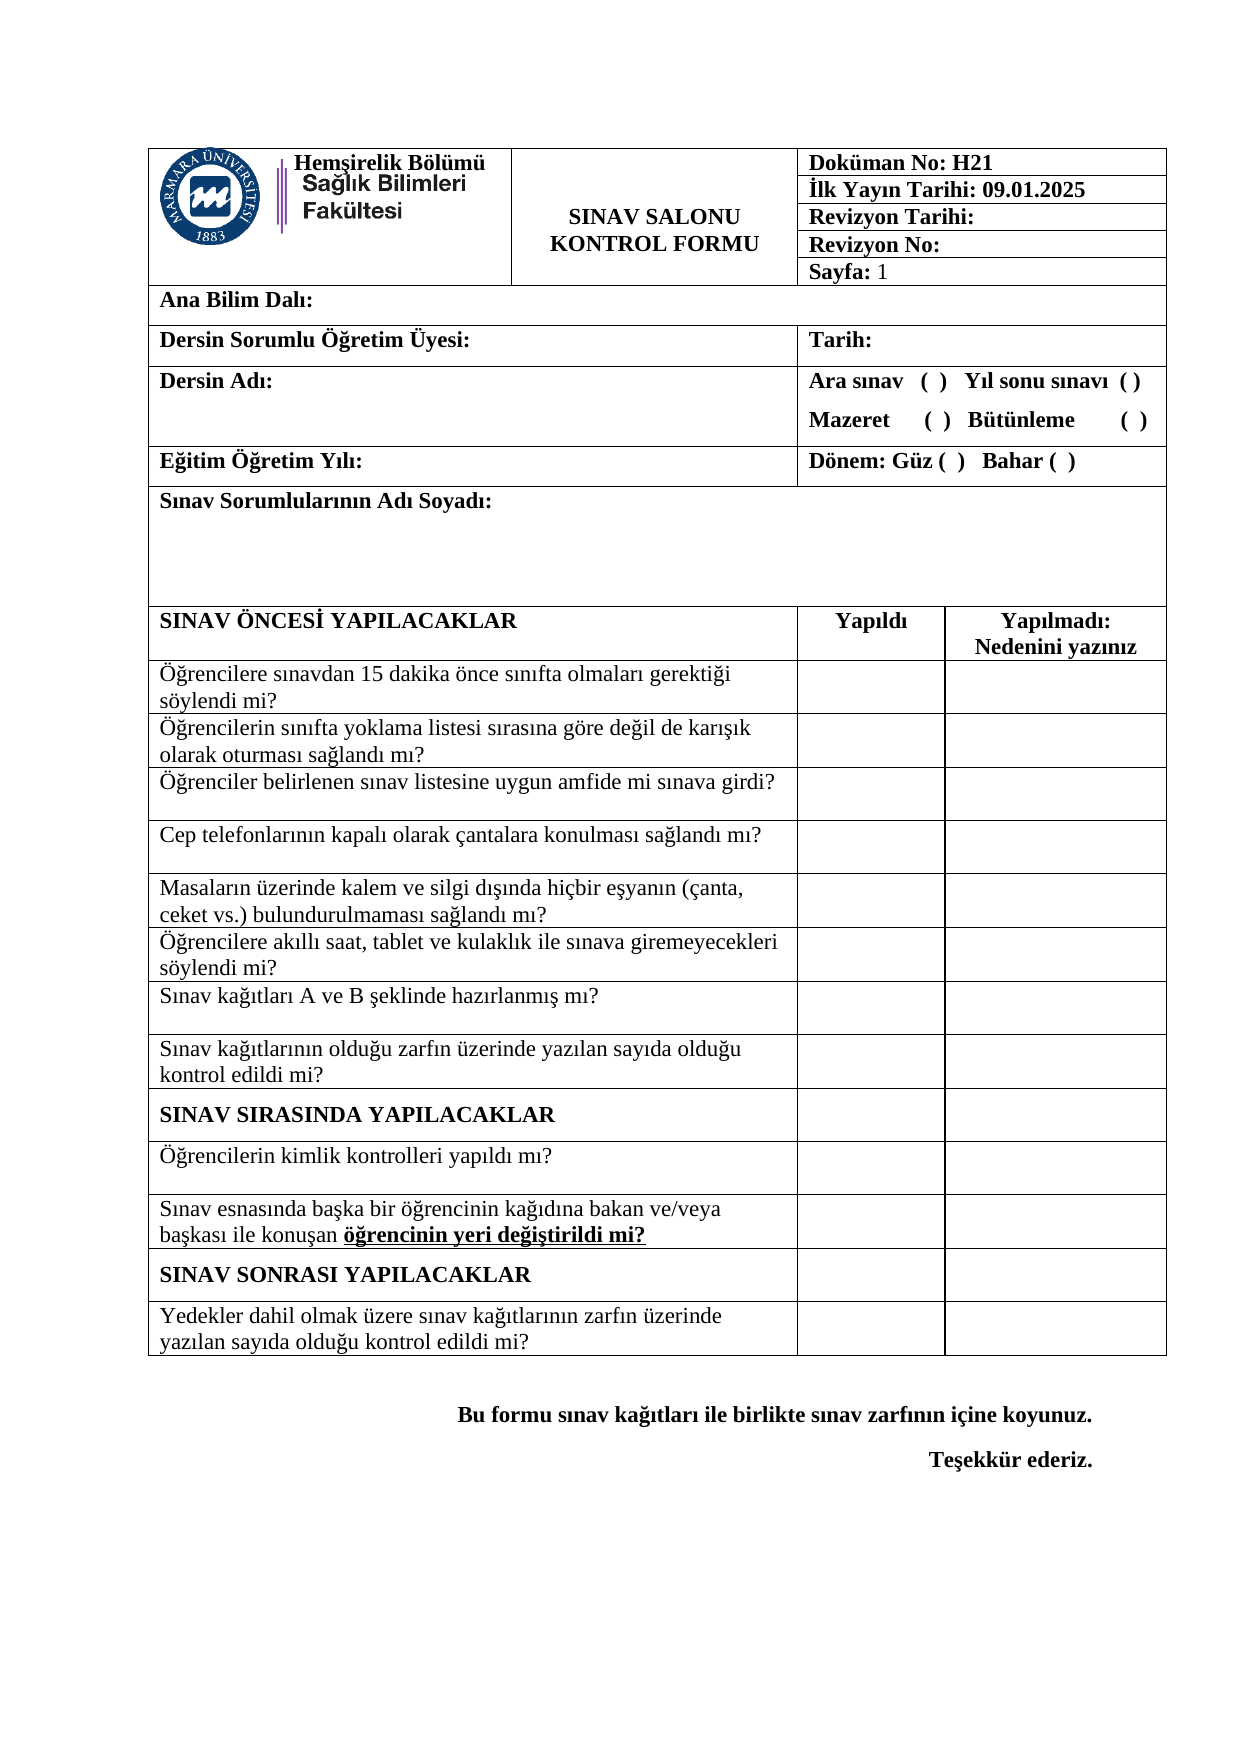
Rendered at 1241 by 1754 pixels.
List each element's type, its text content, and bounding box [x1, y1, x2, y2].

table_cell Öğrenciler belirlenen sınav listesine uygun amfide mi sınava girdi? [149, 768, 797, 820]
table_cell [798, 661, 944, 713]
table_cell [946, 928, 1166, 981]
table_cell Dersin Sorumlu Öğretim Üyesi: [149, 326, 797, 366]
table_cell Ana Bilim Dalı: [149, 286, 1166, 325]
table_cell SINAV SIRASINDA YAPILACAKLAR [149, 1089, 797, 1141]
table_cell [946, 1089, 1166, 1141]
text Bu formu sınav kağıtları ile birlikte sınav zarfının içine koyunuz. [148, 1401, 1093, 1427]
text Teşekkür ederiz. [148, 1446, 1093, 1472]
table_header Doküman No: H21 [798, 149, 1166, 175]
table_cell Öğrencilere sınavdan 15 dakika önce sınıfta olmaları gerektiği söylendi mi? [149, 661, 797, 713]
table_cell Dersin Adı: [149, 367, 797, 446]
table_cell Masaların üzerinde kalem ve silgi dışında hiçbir eşyanın (çanta, ceket vs.) bulundurulmaması sağlandı mı? [149, 874, 797, 927]
table_cell [946, 1249, 1166, 1301]
table_cell [798, 982, 944, 1034]
picture [160, 147, 465, 245]
table_cell SINAV ÖNCESİ YAPILACAKLAR [149, 607, 797, 659]
table_cell Öğrencilere akıllı saat, tablet ve kulaklık ile sınava giremeyecekleri söylendi mi? [149, 928, 797, 981]
table_cell Yapılmadı: Nedenini yazınız [946, 607, 1166, 659]
table_cell Eğitim Öğretim Yılı: [149, 447, 797, 486]
table_cell [946, 1302, 1166, 1354]
table_cell Sınav esnasında başka bir öğrencinin kağıdına bakan ve/veya başkası ile konuşan öğrencinin yeri değiştirildi mi? [149, 1195, 797, 1248]
table_cell [798, 874, 944, 927]
table_cell Dönem: Güz ( ) Bahar ( ) [798, 447, 1166, 486]
table_cell [946, 1195, 1166, 1248]
table_cell [798, 1142, 944, 1194]
table_cell [946, 714, 1166, 767]
table_header SINAV SALONU KONTROL FORMU [512, 149, 797, 284]
table_cell Revizyon Tarihi: [798, 204, 1166, 230]
table_cell [946, 768, 1166, 820]
table_cell [798, 1195, 944, 1248]
table_cell Sayfa: 1 [798, 258, 1166, 284]
table_cell [946, 982, 1166, 1034]
table_cell Sınav kağıtları A ve B şeklinde hazırlanmış mı? [149, 982, 797, 1034]
table_cell [798, 1035, 944, 1088]
table_cell SINAV SONRASI YAPILACAKLAR [149, 1249, 797, 1301]
table_cell [798, 768, 944, 820]
table_cell Öğrencilerin kimlik kontrolleri yapıldı mı? [149, 1142, 797, 1194]
table_cell Öğrencilerin sınıfta yoklama listesi sırasına göre değil de karışık olarak oturması sağlandı mı? [149, 714, 797, 767]
table_cell İlk Yayın Tarihi: 09.01.2025 [798, 176, 1166, 202]
table_cell Yedekler dahil olmak üzere sınav kağıtlarının zarfın üzerinde yazılan sayıda olduğu kontrol edildi mi? [149, 1302, 797, 1354]
table_cell Yapıldı [798, 607, 944, 659]
table_cell [946, 821, 1166, 873]
table_cell Sınav kağıtlarının olduğu zarfın üzerinde yazılan sayıda olduğu kontrol edildi mi? [149, 1035, 797, 1088]
table_cell [798, 821, 944, 873]
table_cell Revizyon No: [798, 231, 1166, 257]
table_cell Tarih: [798, 326, 1166, 366]
table_cell [946, 1035, 1166, 1088]
table_cell [946, 1142, 1166, 1194]
table_cell [798, 714, 944, 767]
table_cell [946, 874, 1166, 927]
table_cell Ara sınav ( ) Yıl sonu sınavı ( ) Mazeret ( ) Bütünleme ( ) [798, 367, 1166, 446]
table_cell [798, 1249, 944, 1301]
table_cell Sınav Sorumlularının Adı Soyadı: [149, 487, 1166, 606]
table_cell [946, 661, 1166, 713]
table_cell Cep telefonlarının kapalı olarak çantalara konulması sağlandı mı? [149, 821, 797, 873]
table_header Hemşirelik Bölümü [149, 149, 511, 284]
table_cell [798, 1089, 944, 1141]
table_cell [798, 928, 944, 981]
table_cell [798, 1302, 944, 1354]
